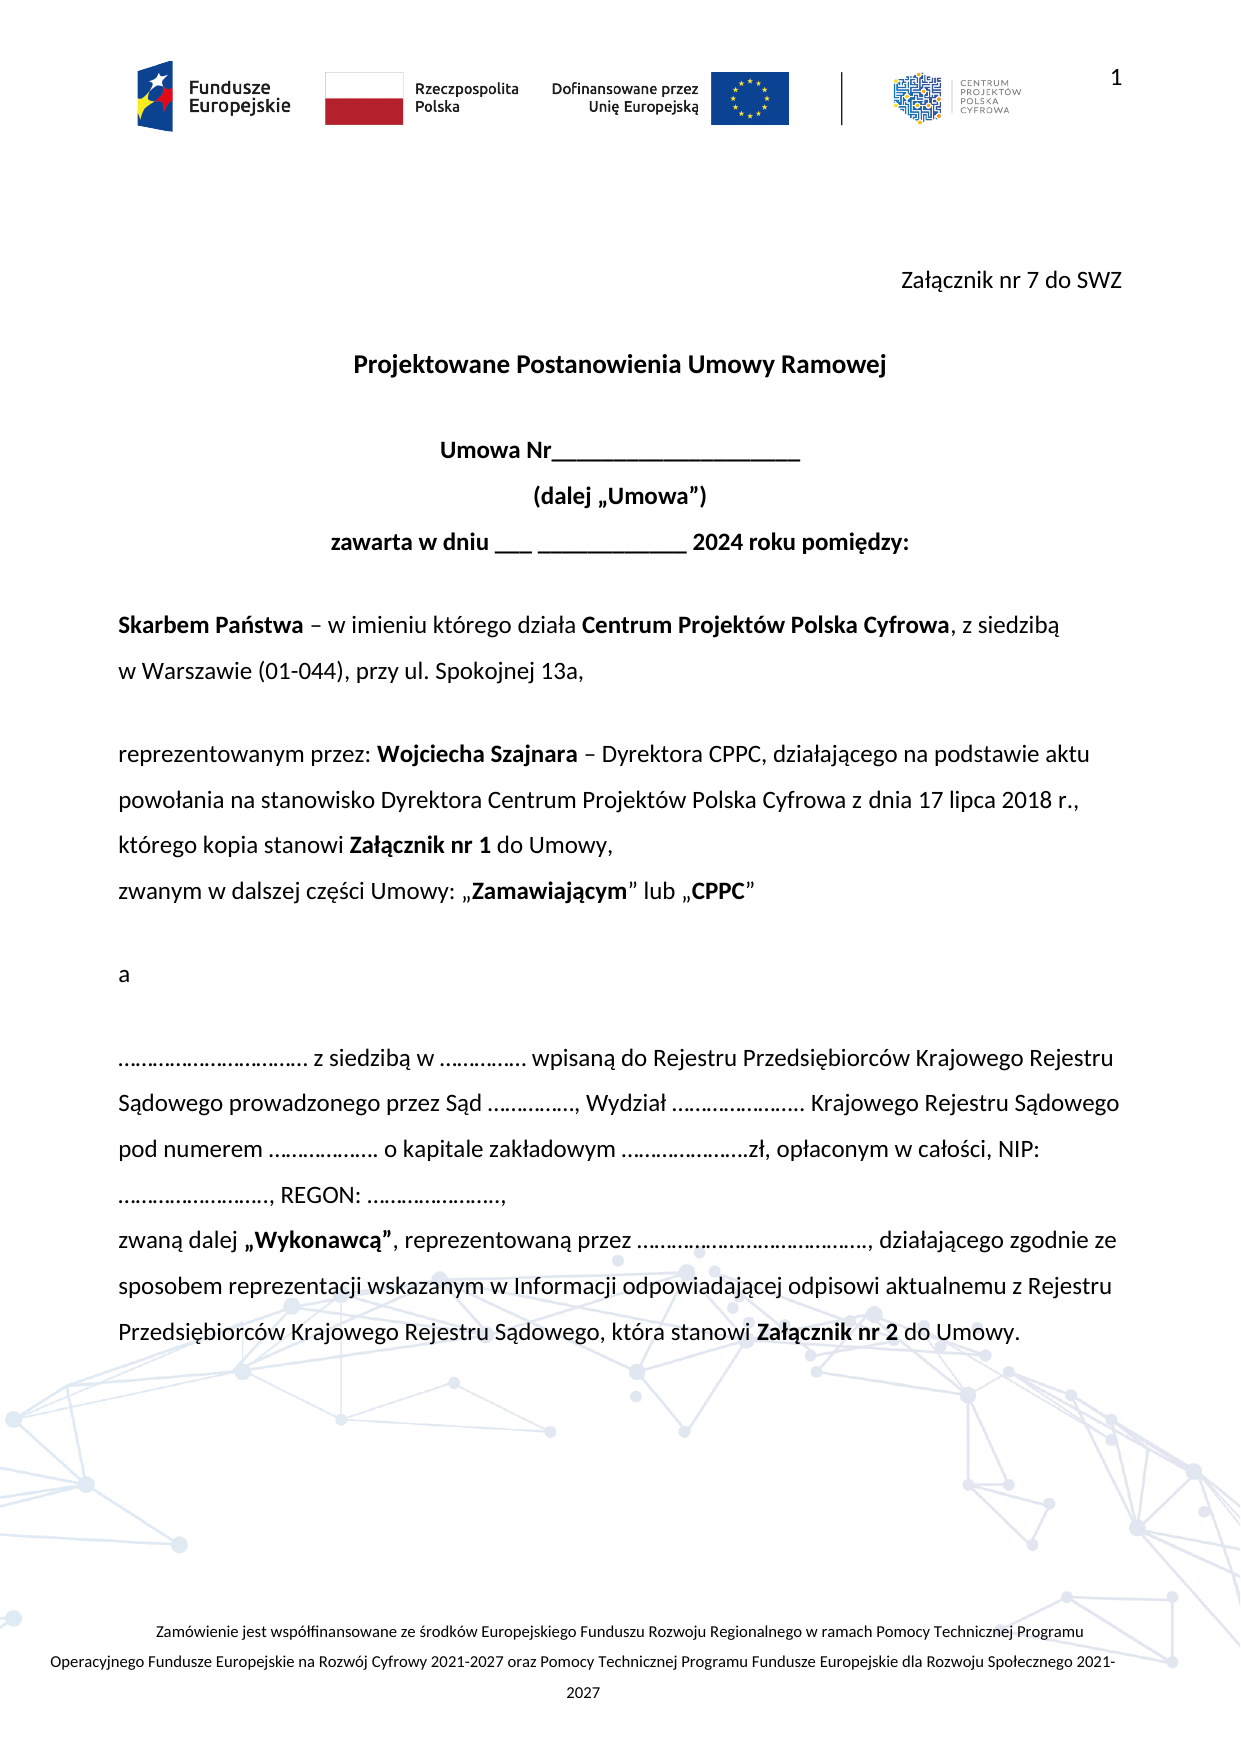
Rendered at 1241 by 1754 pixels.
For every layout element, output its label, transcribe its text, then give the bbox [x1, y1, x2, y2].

text a [118, 958, 1122, 989]
text Skarbem Państwa – w imieniu którego działa Centrum Projektów Polska Cyfrowa, z siedzibą w Warszawie (01-044), przy ul. Spokojnej 13a, [118, 609, 1122, 685]
subtitle Załącznik nr 7 do SWZ [118, 264, 1122, 295]
text …………………………… z siedzibą w …………… wpisaną do Rejestru Przedsiębiorców Krajowego Rejestru Sądowego prowadzonego przez Sąd ……………, Wydział ………………….. Krajowego Rejestru Sądowego pod numerem ………………. o kapitale zakładowym ………………….zł, opłaconym w całości, NIP: …………………….., REGON: ………………….., zwaną dalej „Wykonawcą”, reprezentowaną przez …………………………………., działającego zgodnie ze sposobem reprezentacji wskazanym w Informacji odpowiadającej odpisowi aktualnemu z Rejestru Przedsiębiorców Krajowego Rejestru Sądowego, która stanowi Załącznik nr 2 do Umowy. [118, 1042, 1122, 1347]
picture [0, 1246, 1241, 1754]
subtitle Umowa Nr____________________ (dalej „Umowa”) zawarta w dniu ___ ____________ 2024 roku pomiędzy: [118, 434, 1122, 556]
text reprezentowanym przez: Wojciecha Szajnara – Dyrektora CPPC, działającego na podstawie aktu powołania na stanowisko Dyrektora Centrum Projektów Polska Cyfrowa z dnia 17 lipca 2018 r., którego kopia stanowi Załącznik nr 1 do Umowy, zwanym w dalszej części Umowy: „Zamawiającym” lub „CPPC” [118, 738, 1122, 906]
picture [137, 61, 1028, 132]
subtitle Projektowane Postanowienia Umowy Ramowej [118, 347, 1122, 380]
